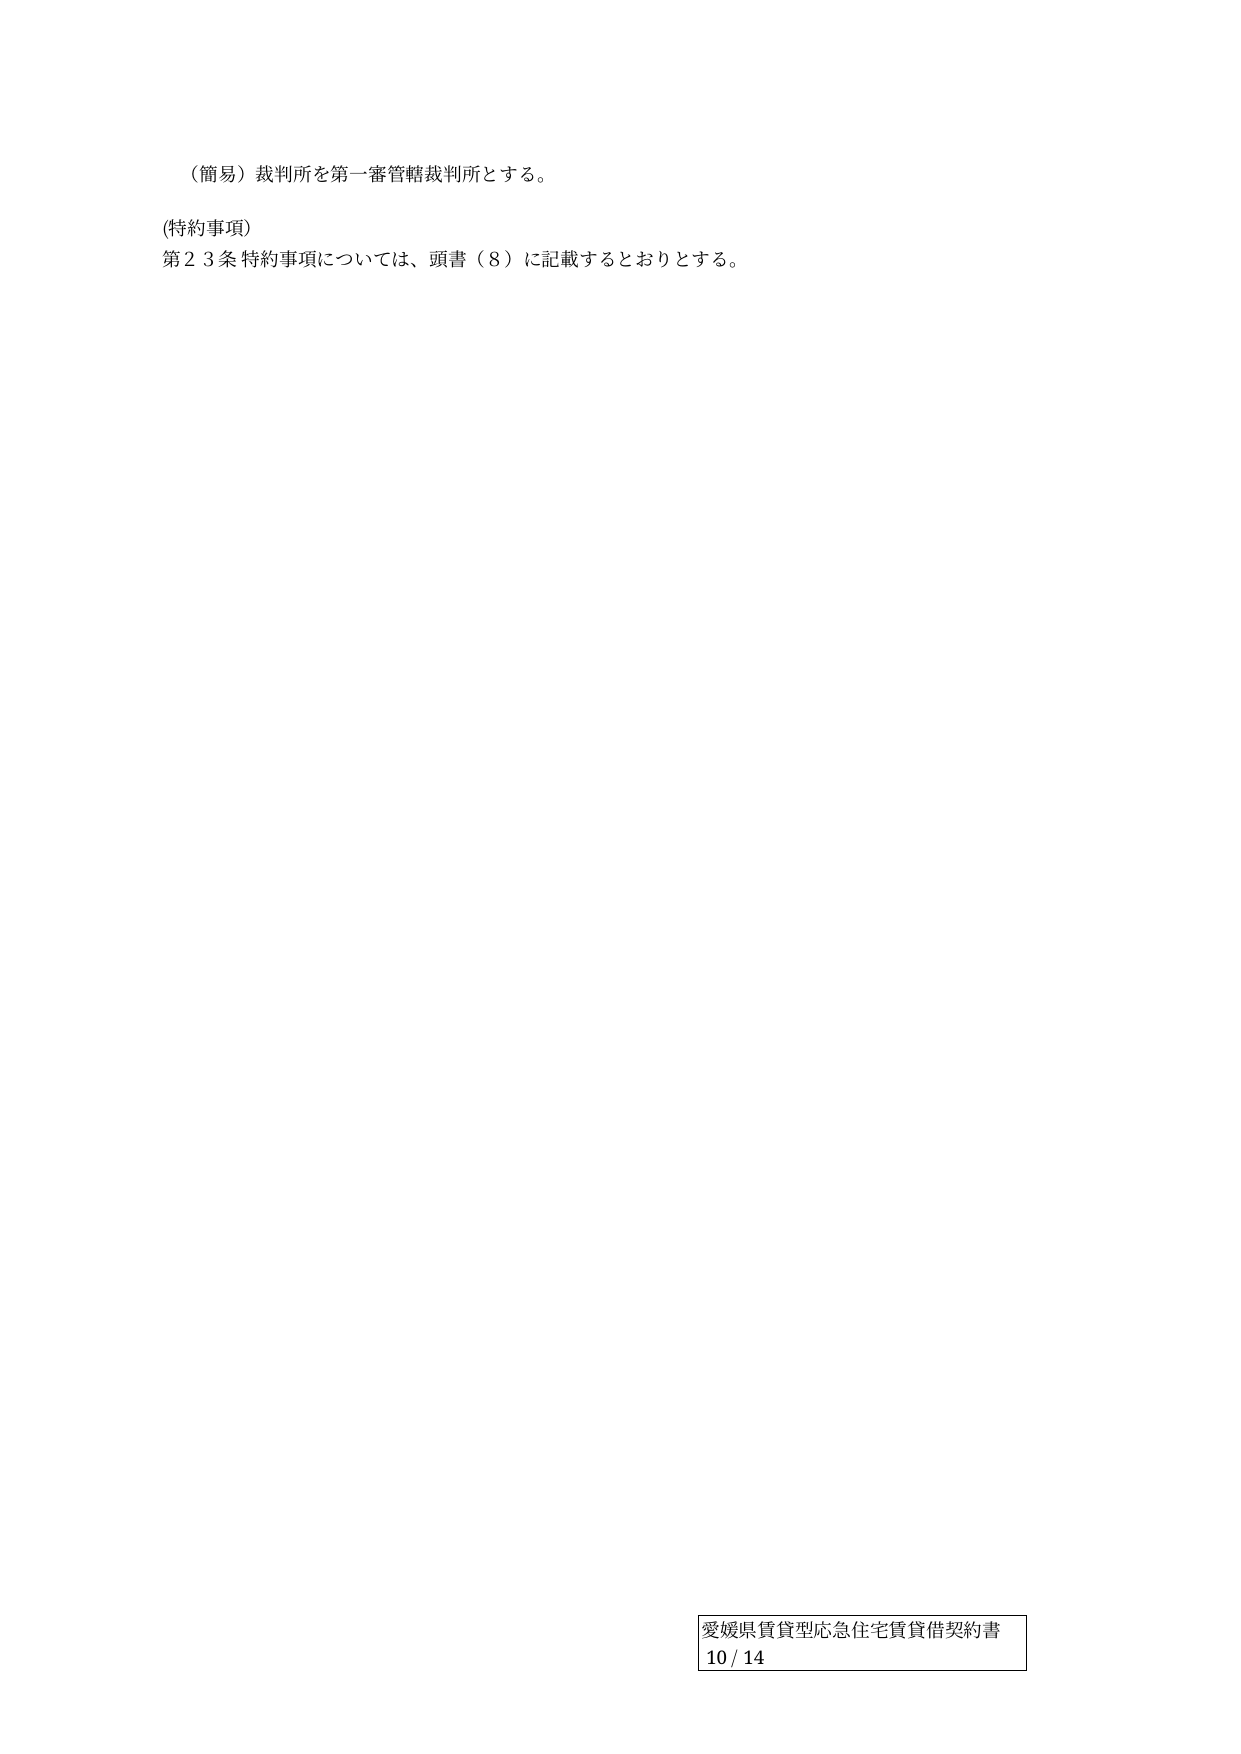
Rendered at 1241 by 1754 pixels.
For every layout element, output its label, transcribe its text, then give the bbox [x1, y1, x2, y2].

text 第２３条 特約事項については、頭書（８）に記載するとおりとする。 [162, 240, 1100, 271]
text (特約事項） [162, 213, 1100, 240]
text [162, 159, 1100, 186]
